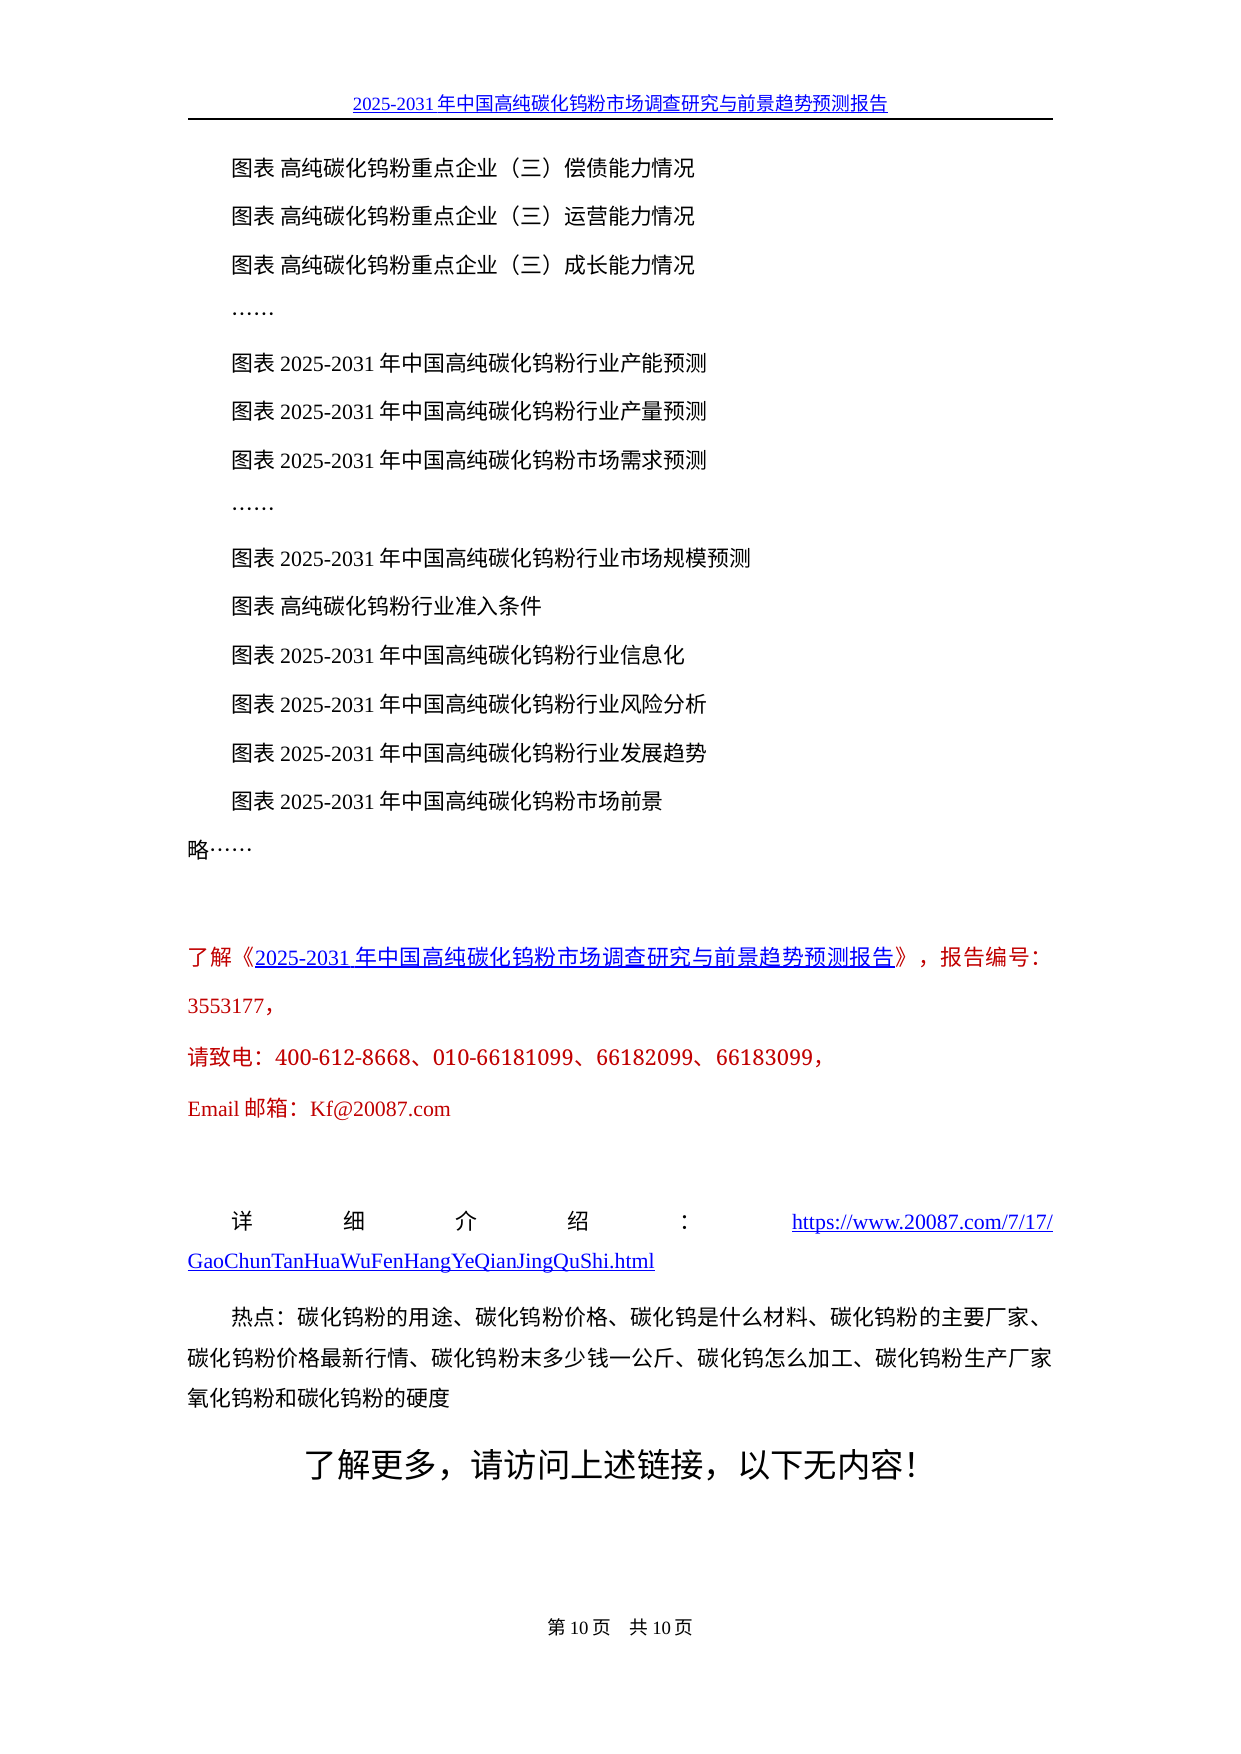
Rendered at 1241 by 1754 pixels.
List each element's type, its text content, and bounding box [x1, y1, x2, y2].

text 热点：碳化钨粉的用途、碳化钨粉价格、碳化钨是什么材料、碳化钨粉的主要厂家、碳化钨粉价格最新行情、碳化钨粉末多少钱一公斤、碳化钨怎么加工、碳化钨粉生产厂家、氧化钨粉和碳化钨粉的硬度 [187, 1299, 1053, 1413]
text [187, 150, 1053, 865]
title 了解更多，请访问上述链接，以下无内容！ [187, 1431, 1053, 1496]
text 了解《2025-2031年中国高纯碳化钨粉市场调查研究与前景趋势预测报告》，报告编号：3553177， [187, 939, 1053, 1020]
text 请致电：400-612-8668、010-66181099、66182099、66183099， [187, 1039, 1053, 1072]
text Email邮箱：Kf@20087.com [187, 1091, 1053, 1123]
text 详细介绍：https://www.20087.com/7/17/GaoChunTanHuaWuFenHangYeQianJingQuShi.html [187, 1204, 1053, 1277]
